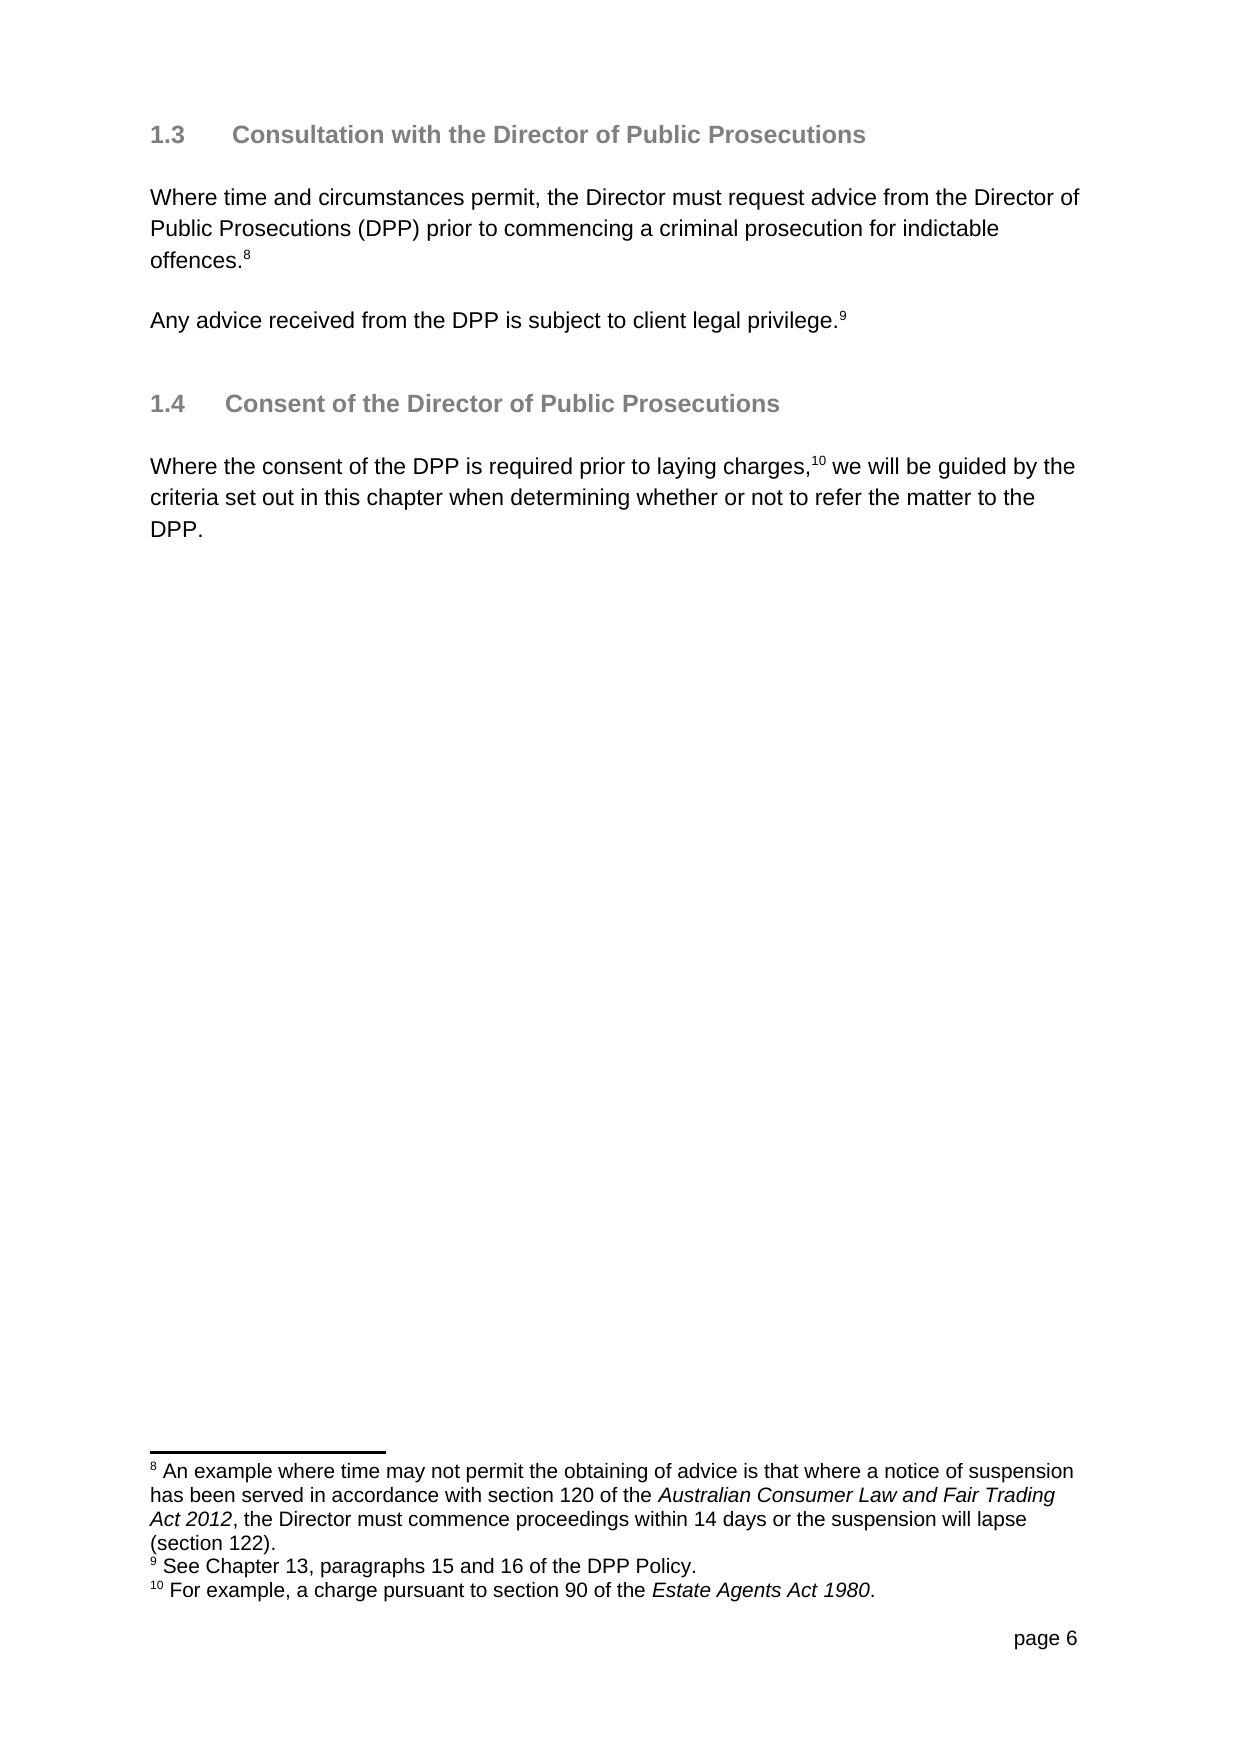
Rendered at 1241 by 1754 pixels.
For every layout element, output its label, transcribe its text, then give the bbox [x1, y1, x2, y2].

subtitle 1.3 Consultation with the Director of Public Prosecutions [150, 120, 1090, 149]
text Where the consent of the DPP is required prior to laying charges, we will be guided by the criteria set out in this chapter when determining whether or not to refer the matter to the DPP. [150, 453, 1090, 542]
text Any advice received from the DPP is subject to client legal privilege. [150, 307, 1090, 334]
subtitle 1.4 Consent of the Director of Public Prosecutions [150, 389, 1090, 418]
text Where time and circumstances permit, the Director must request advice from the Director of Public Prosecutions (DPP) prior to commencing a criminal prosecution for indictable offences. [150, 184, 1090, 273]
